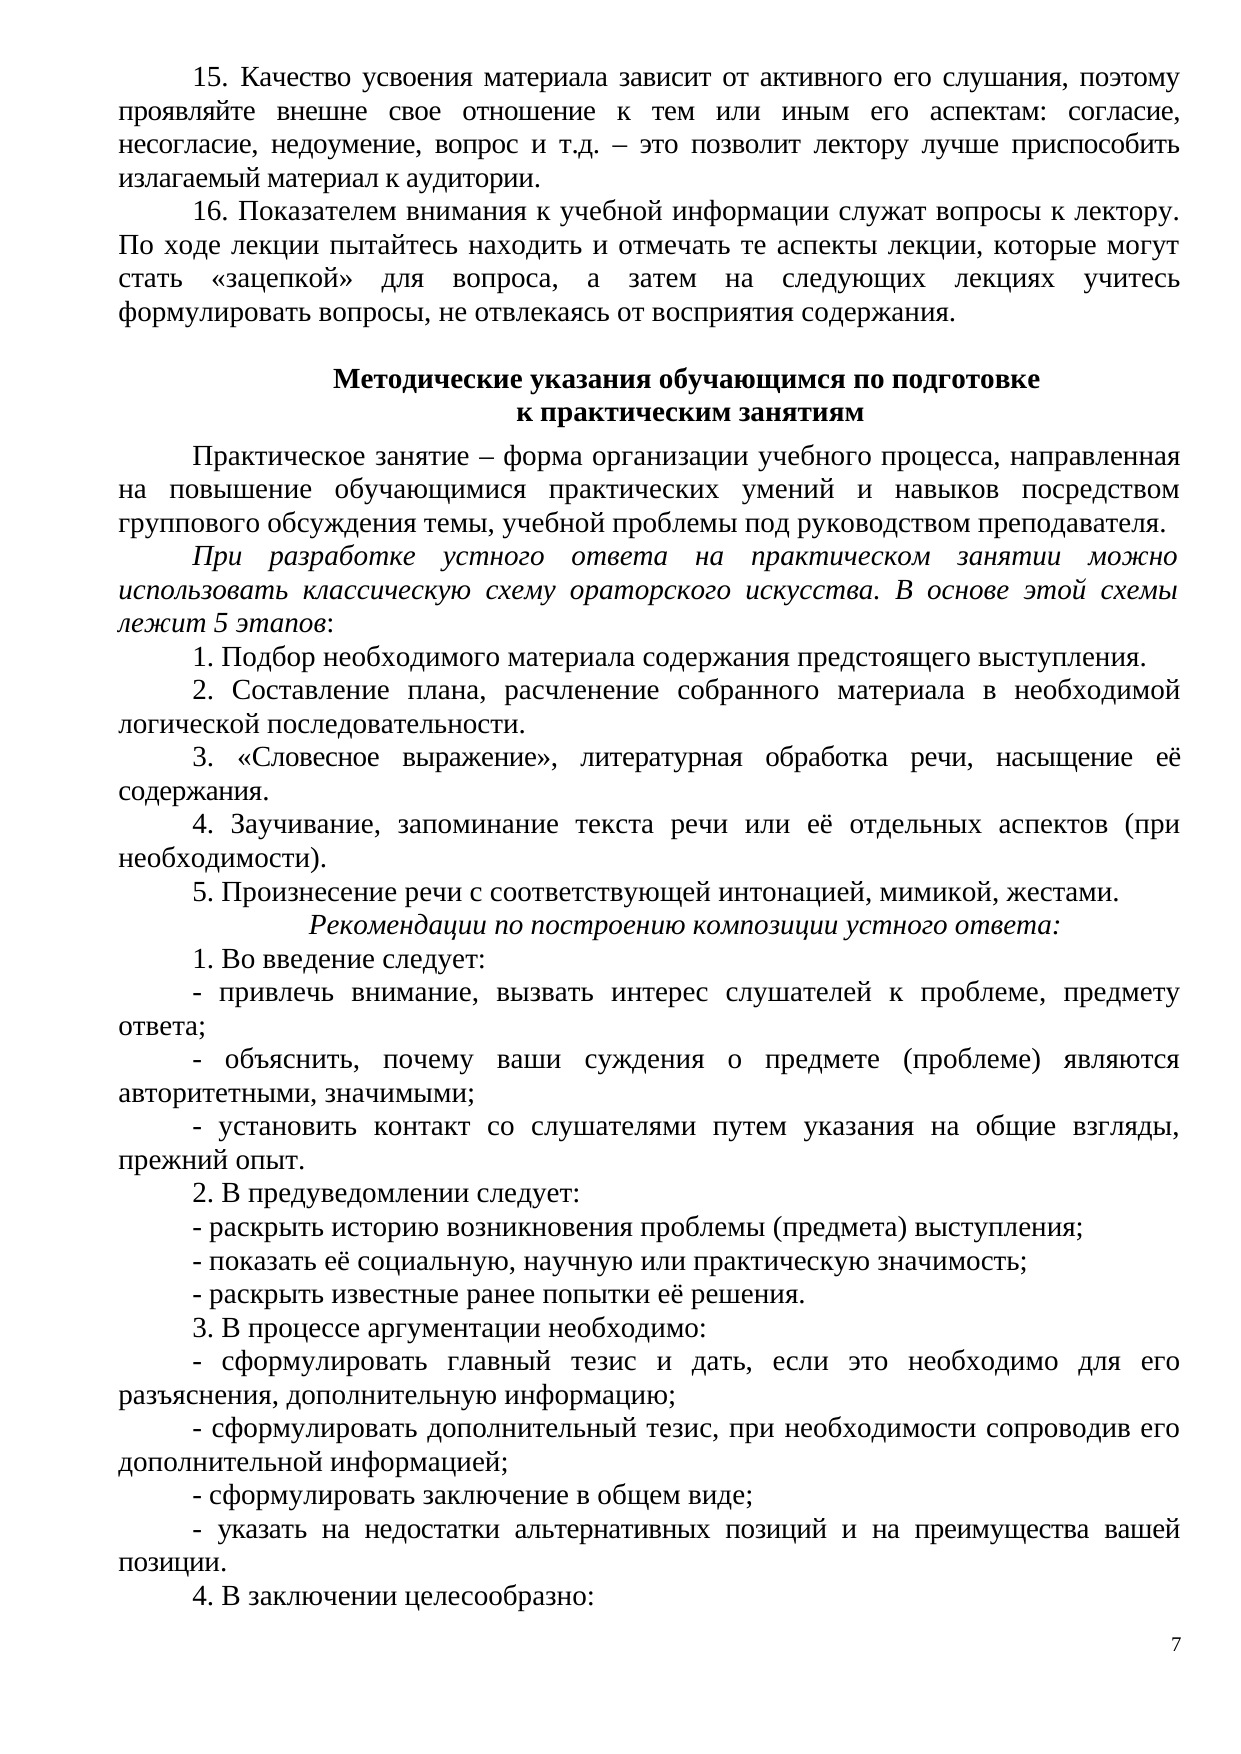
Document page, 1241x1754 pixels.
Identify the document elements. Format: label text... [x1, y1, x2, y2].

text - показать её социальную, научную или практическую значимость; [118, 1243, 1181, 1276]
text к практическим занятиям [118, 394, 1181, 428]
text 4. В заключении целесообразно: [118, 1578, 1181, 1612]
text 15. Качество усвоения материала зависит от активного его слушания, поэтому проявляйте внешне свое отношение к тем или иным его аспектам: согласие, несогласие, недоумение, вопрос и т.д. – это позволит лектору лучше приспособить излагаемый материал к аудитории. [118, 59, 1181, 193]
text 1. Подбор необходимого материала содержания предстоящего выступления. [118, 639, 1181, 672]
text - привлечь внимание, вызвать интерес слушателей к проблеме, предмету ответа; [118, 974, 1181, 1041]
text - сформулировать дополнительный тезис, при необходимости сопроводив его дополнительной информацией; [118, 1410, 1181, 1477]
text Методические указания обучающимся по подготовке [118, 361, 1181, 394]
text - раскрыть известные ранее попытки её решения. [118, 1276, 1181, 1310]
text - объяснить, почему ваши суждения о предмете (проблеме) являются авторитетными, значимыми; [118, 1041, 1181, 1108]
text - указать на недостатки альтернативных позиций и на преимущества вашей позиции. [118, 1511, 1181, 1578]
text 16. Показателем внимания к учебной информации служат вопросы к лектору. По ходе лекции пытайтесь находить и отмечать те аспекты лекции, которые могут стать «зацепкой» для вопроса, а затем на следующих лекциях учитесь формулировать вопросы, не отвлекаясь от восприятия содержания. [118, 193, 1181, 327]
text - сформулировать главный тезис и дать, если это необходимо для его разъяснения, дополнительную информацию; [118, 1343, 1181, 1410]
text Практическое занятие – форма организации учебного процесса, направленная на повышение обучающимися практических умений и навыков посредством группового обсуждения темы, учебной проблемы под руководством преподавателя. [118, 438, 1181, 538]
text 5. Произнесение речи с соответствующей интонацией, мимикой, жестами. [118, 874, 1181, 907]
text - раскрыть историю возникновения проблемы (предмета) выступления; [118, 1209, 1181, 1243]
text 4. Заучивание, запоминание текста речи или её отдельных аспектов (при необходимости). [118, 807, 1181, 874]
text - установить контакт со слушателями путем указания на общие взгляды, прежний опыт. [118, 1108, 1181, 1176]
text При разработке устного ответа на практическом занятии можно использовать классическую схему ораторского искусства. В основе этой схемы лежит 5 этапов: [118, 538, 1181, 639]
text 2. Составление плана, расчленение собранного материала в необходимой логической последовательности. [118, 672, 1181, 739]
text 3. «Словесное выражение», литературная обработка речи, насыщение её содержания. [118, 739, 1181, 807]
text Рекомендации по построению композиции устного ответа: [118, 907, 1181, 941]
text 1. Во введение следует: [118, 941, 1181, 974]
text - сформулировать заключение в общем виде; [118, 1477, 1181, 1511]
text 3. В процессе аргументации необходимо: [118, 1310, 1181, 1343]
text 2. В предуведомлении следует: [118, 1176, 1181, 1209]
